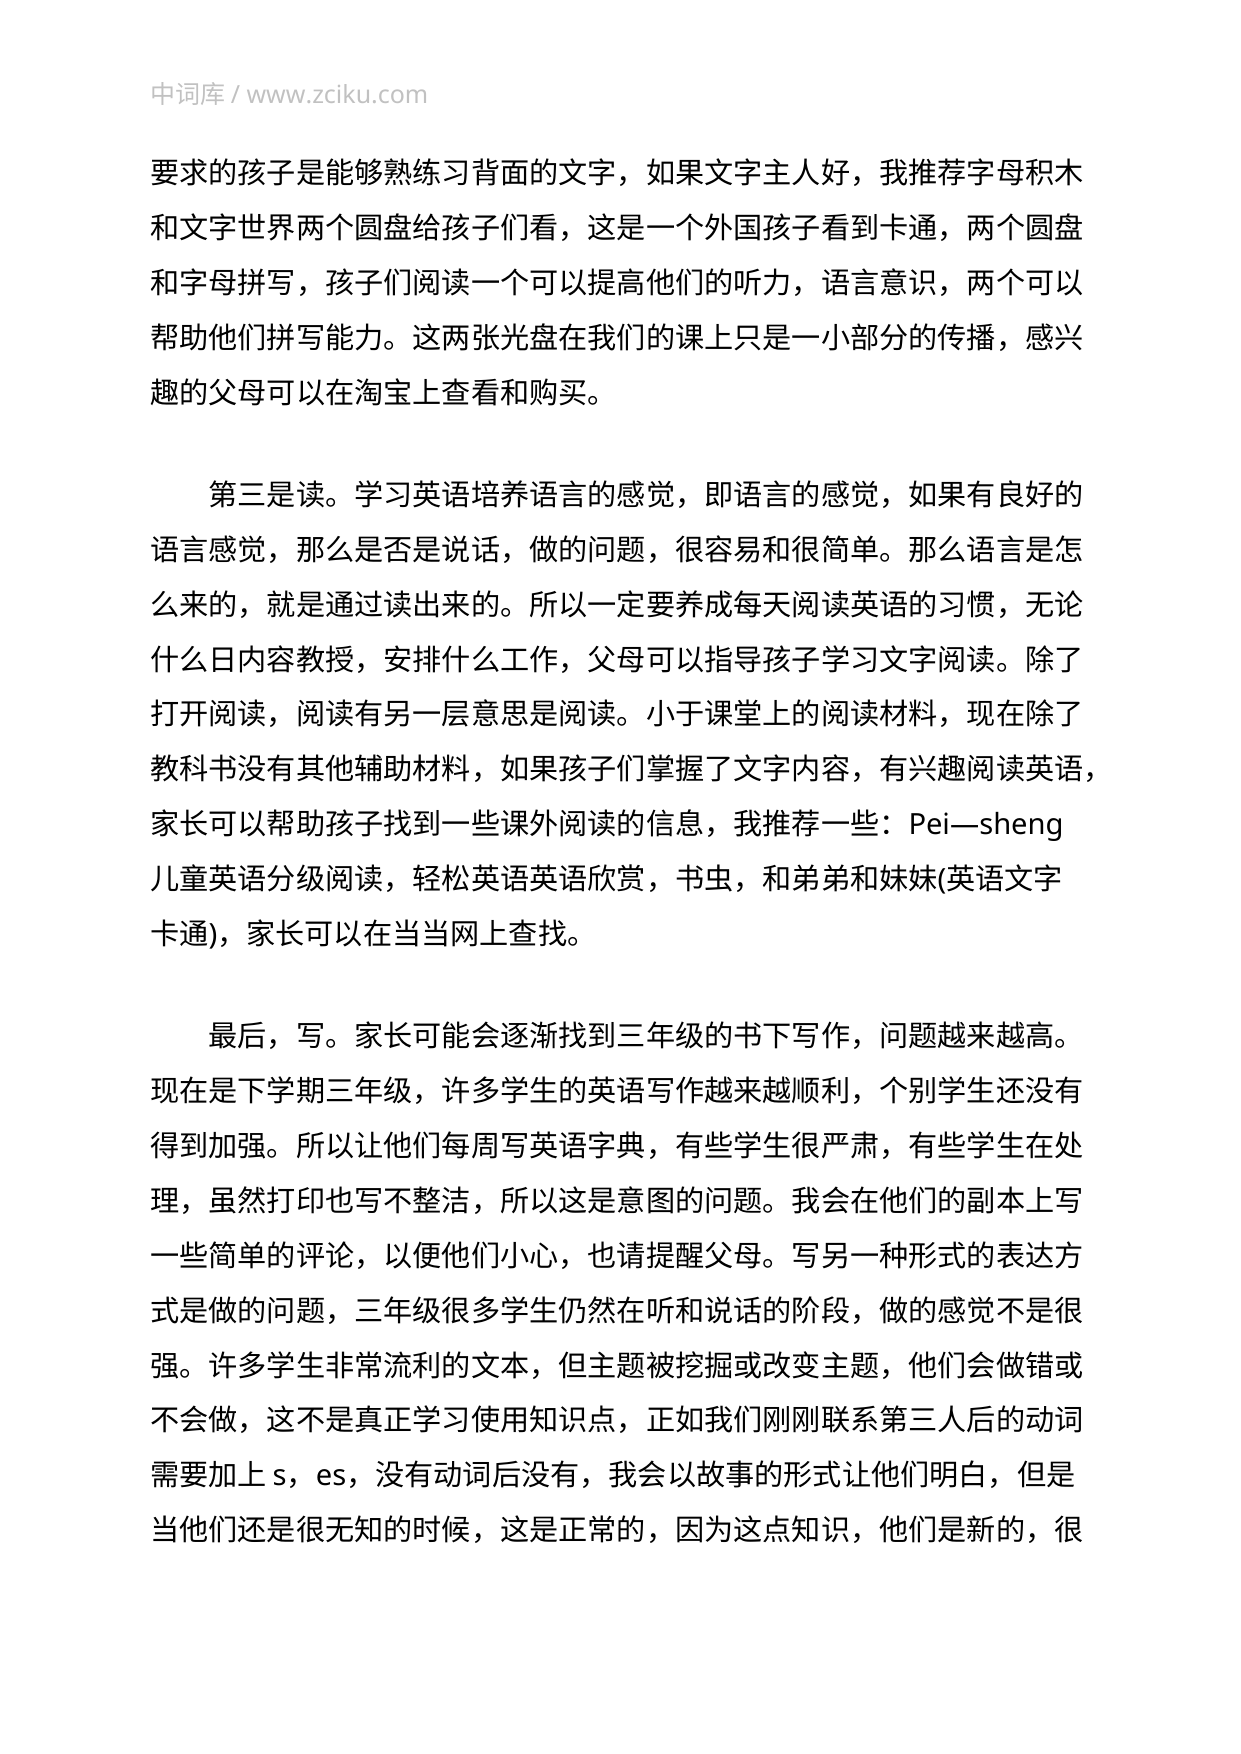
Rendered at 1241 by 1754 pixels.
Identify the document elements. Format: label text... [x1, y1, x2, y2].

text 第三是读。学习英语培养语言的感觉，即语言的感觉，如果有良好的语言感觉，那么是否是说话，做的问题，很容易和很简单。那么语言是怎么来的，就是通过读出来的。所以一定要养成每天阅读英语的习惯，无论什么日内容教授，安排什么工作，父母可以指导孩子学习文字阅读。除了打开阅读，阅读有另一层意思是阅读。小于课堂上的阅读材料，现在除了教科书没有其他辅助材料，如果孩子们掌握了文字内容，有兴趣阅读英语，家长可以帮助孩子找到一些课外阅读的信息，我推荐一些：Pei—sheng儿童英语分级阅读，轻松英语英语欣赏，书虫，和弟弟和妹妹(英语文字卡通)，家长可以在当当网上查找。 [150, 471, 1090, 953]
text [150, 150, 1090, 412]
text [150, 1013, 1090, 1549]
